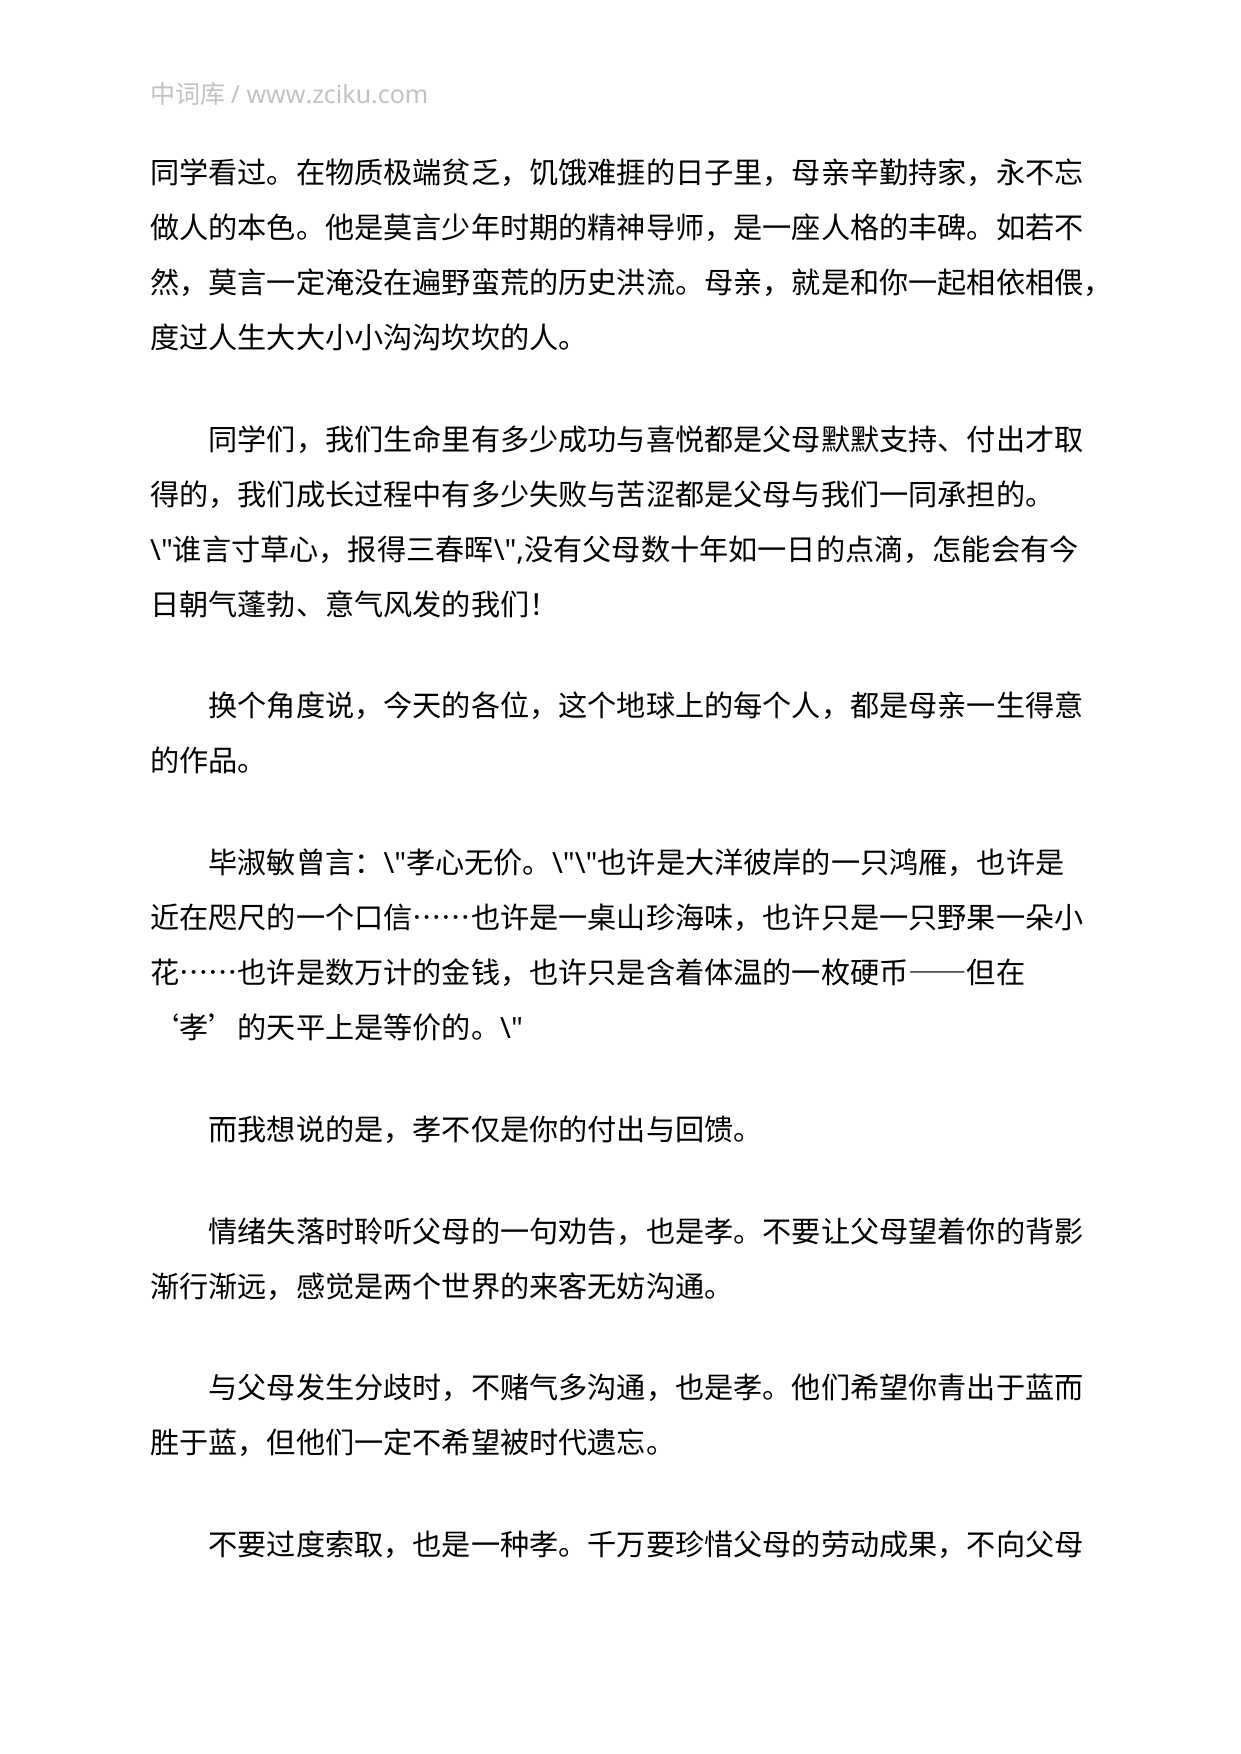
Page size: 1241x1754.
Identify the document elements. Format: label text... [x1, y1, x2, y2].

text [150, 150, 1090, 357]
text 与父母发生分歧时，不赌气多沟通，也是孝。他们希望你青出于蓝而胜于蓝，但他们一定不希望被时代遗忘。 [150, 1365, 1090, 1462]
text 同学们，我们生命里有多少成功与喜悦都是父母默默支持、付出才取得的，我们成长过程中有多少失败与苦涩都是父母与我们一同承担的。\"谁言寸草心，报得三春晖\",没有父母数十年如一日的点滴，怎能会有今日朝气蓬勃、意气风发的我们！ [150, 416, 1090, 623]
text 换个角度说，今天的各位，这个地球上的每个人，都是母亲一生得意的作品。 [150, 683, 1090, 780]
text 而我想说的是，孝不仅是你的付出与回馈。 [150, 1106, 1090, 1149]
text 毕淑敏曾言：\"孝心无价。\"\"也许是大洋彼岸的一只鸿雁，也许是近在咫尺的一个口信……也许是一桌山珍海味，也许只是一只野果一朵小花……也许是数万计的金钱，也许只是含着体温的一枚硬币——但在‘孝’的天平上是等价的。\" [150, 840, 1090, 1047]
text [150, 1522, 1090, 1564]
text 情绪失落时聆听父母的一句劝告，也是孝。不要让父母望着你的背影渐行渐远，感觉是两个世界的来客无妨沟通。 [150, 1208, 1090, 1305]
